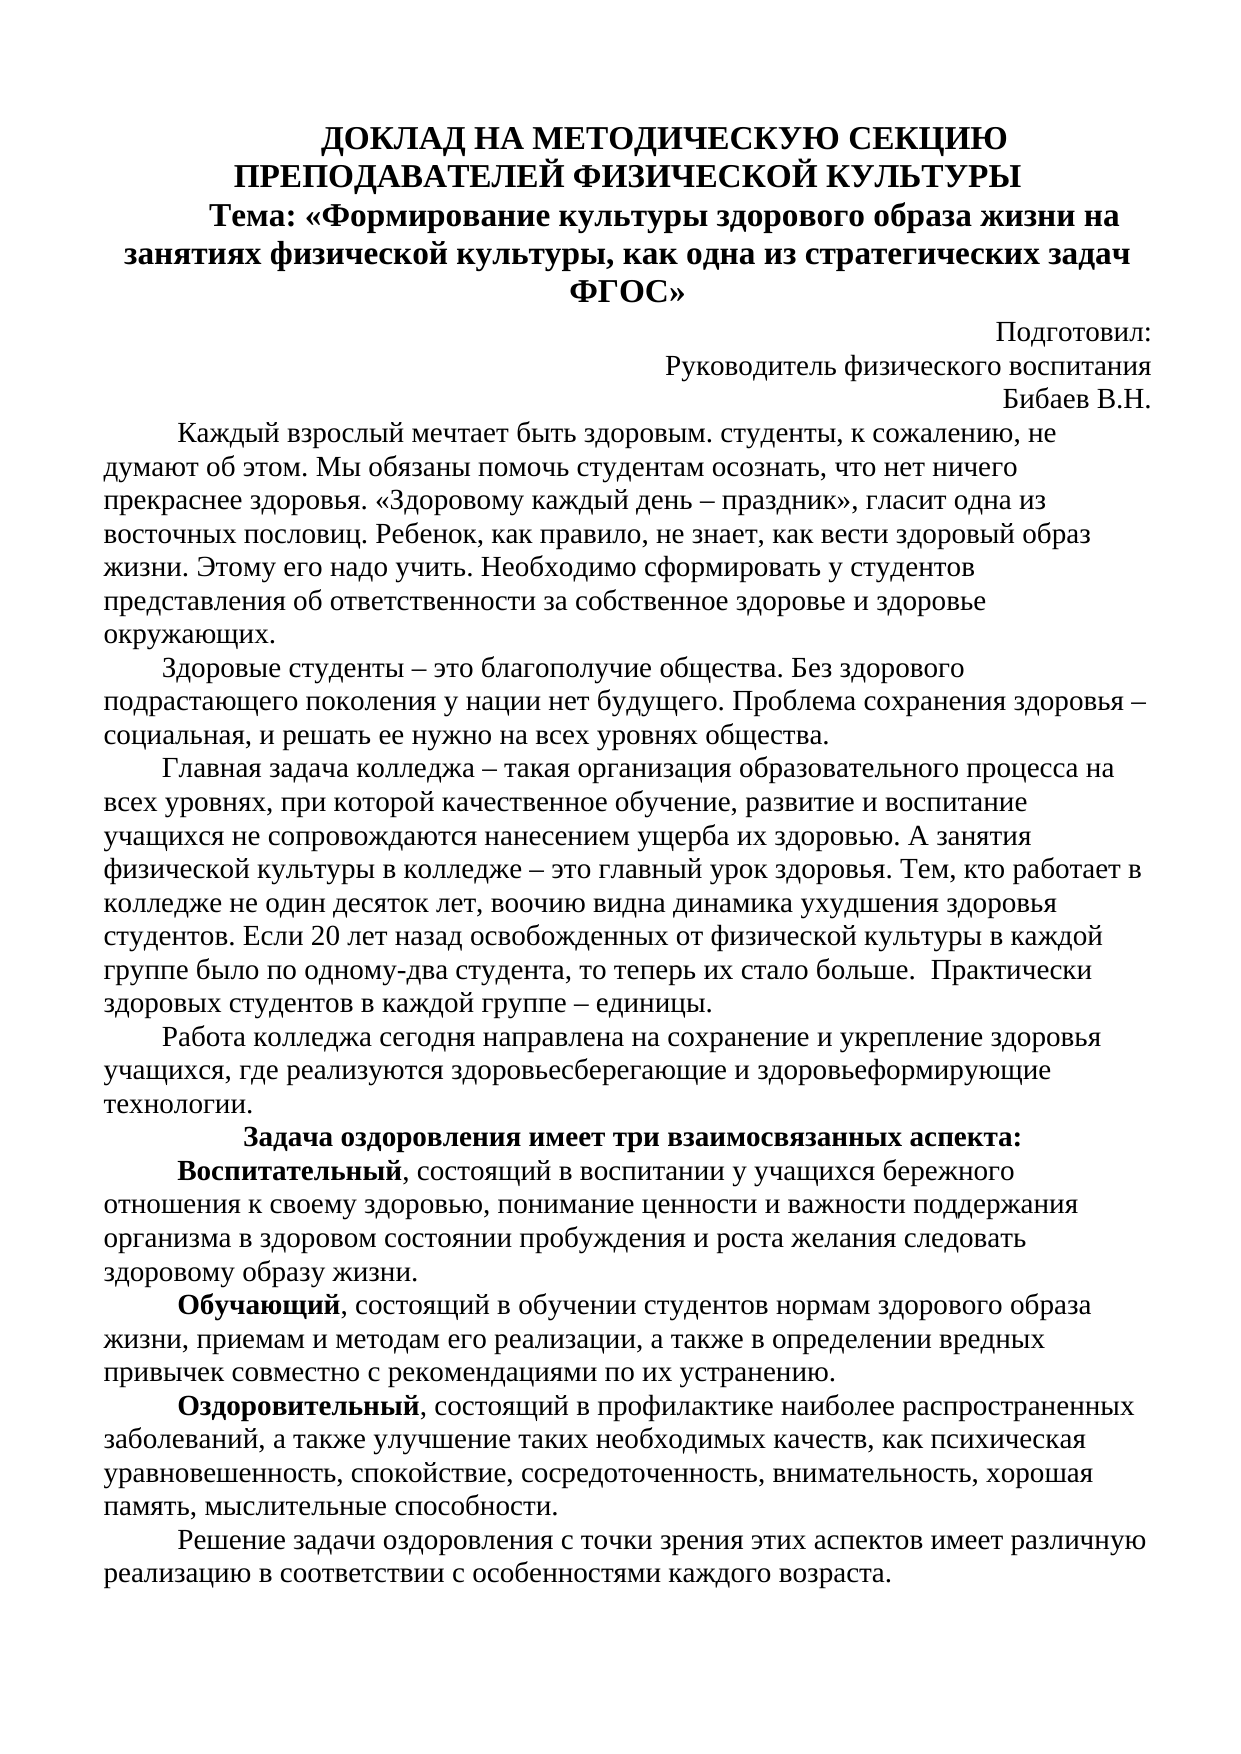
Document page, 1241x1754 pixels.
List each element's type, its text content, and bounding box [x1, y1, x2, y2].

text Оздоровительный, состоящий в профилактике наиболее распространенных заболеваний, а также улучшение таких необходимых качеств, как психическая уравновешенность, спокойствие, сосредоточенность, внимательность, хорошая память, мыслительные способности. [103, 1388, 1152, 1522]
text Обучающий, состоящий в обучении студентов нормам здорового образа жизни, приемам и методам его реализации, а также в определении вредных привычек совместно с рекомендациями по их устранению. [103, 1287, 1152, 1388]
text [103, 1522, 1152, 1623]
text Руководитель физического воспитания [103, 348, 1152, 382]
text Тема: «Формирование культуры здорового образа жизни на занятиях физической культуры, как одна из стратегических задач ФГОС» [103, 195, 1152, 310]
text Воспитательный, состоящий в воспитании у учащихся бережного отношения к своему здоровью, понимание ценности и важности поддержания организма в здоровом состоянии пробуждения и роста желания следовать здоровому образу жизни. [103, 1153, 1152, 1287]
text Подготовил: [103, 310, 1152, 348]
text ДОКЛАД НА МЕТОДИЧЕСКУЮ СЕКЦИЮ ПРЕПОДАВАТЕЛЕЙ ФИЗИЧЕСКОЙ КУЛЬТУРЫ [103, 118, 1152, 195]
text Задача оздоровления имеет три взаимосвязанных аспекта: [103, 1119, 1152, 1153]
text Бибаев В.Н. [103, 382, 1152, 415]
text Каждый взрослый мечтает быть здоровым. студенты, к сожалению, не думают об этом. Мы обязаны помочь студентам осознать, что нет ничего прекраснее здоровья. «Здоровому каждый день – праздник», гласит одна из восточных пословиц. Ребенок, как правило, не знает, как вести здоровый образ жизни. Этому его надо учить. Необходимо сформировать у студентов представления об ответственности за собственное здоровье и здоровье окружающих. Здоровые студенты – это благополучие общества. Без здорового подрастающего поколения у нации нет будущего. Проблема сохранения здоровья – социальная, и решать ее нужно на всех уровнях общества. Главная задача колледжа – такая организация образовательного процесса на всех уровнях, при которой качественное обучение, развитие и воспитание учащихся не сопровождаются нанесением ущерба их здоровью. А занятия физической культуры в колледже – это главный урок здоровья. Тем, кто работает в колледже не один десяток лет, воочию видна динамика ухудшения здоровья студентов. Если 20 лет назад освобожденных от физической культуры в каждой группе было по одному-два студента, то теперь их стало больше. Практически здоровых студентов в каждой группе – единицы. Работа колледжа сегодня направлена на сохранение и укрепление здоровья учащихся, где реализуются здоровьесберегающие и здоровьеформирующие технологии. [103, 415, 1152, 1119]
